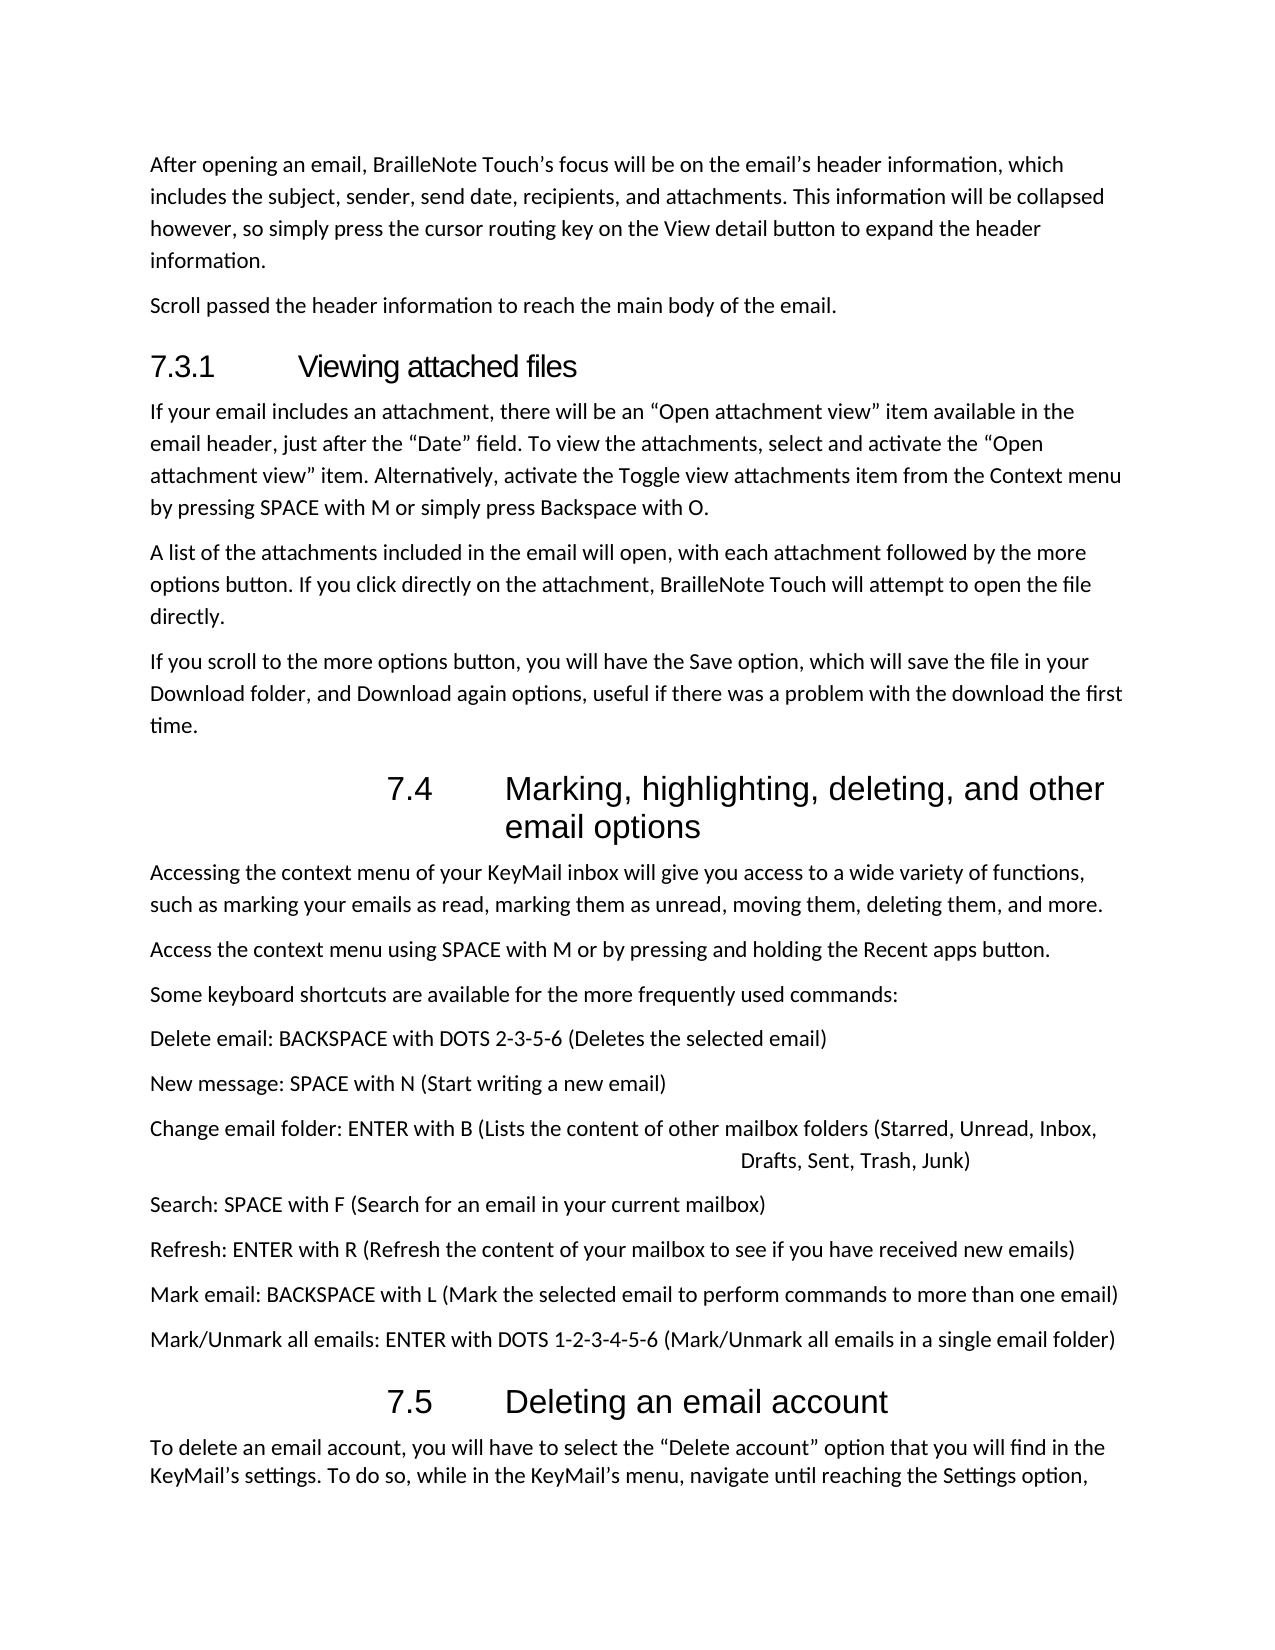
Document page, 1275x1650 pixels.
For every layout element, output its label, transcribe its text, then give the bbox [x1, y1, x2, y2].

text Access the context menu using SPACE with M or by pressing and holding the Recent apps button. [150, 935, 1125, 963]
subtitle Deleting an email account [386, 1382, 1125, 1420]
subtitle Marking, highlighting, deleting, and other email options [386, 769, 1125, 846]
text Change email folder: ENTER with B (Lists the content of other mailbox folders (Starred, Unread, Inbox, Drafts, Sent, Trash, Junk) [150, 1114, 1125, 1174]
text If you scroll to the more options button, you will have the Save option, which will save the file in your Download folder, and Download again options, useful if there was a problem with the download the first time. [150, 647, 1125, 739]
text Mark/Unmark all emails: ENTER with DOTS 1-2-3-4-5-6 (Mark/Unmark all emails in a single email folder) [150, 1325, 1125, 1353]
text After opening an email, BrailleNote Touch’s focus will be on the email’s header information, which includes the subject, sender, send date, recipients, and attachments. This information will be collapsed however, so simply press the cursor routing key on the View detail button to expand the header information. [150, 150, 1125, 274]
text Scroll passed the header information to reach the main body of the email. [150, 291, 1125, 319]
text New message: SPACE with N (Start writing a new email) [150, 1069, 1125, 1097]
text Refresh: ENTER with R (Refresh the content of your mailbox to see if you have received new emails) [150, 1235, 1125, 1263]
text If your email includes an attachment, there will be an “Open attachment view” item available in the email header, just after the “Date” field. To view the attachments, select and activate the “Open attachment view” item. Alternatively, activate the Toggle view attachments item from the Context menu by pressing SPACE with M or simply press Backspace with O. [150, 397, 1125, 521]
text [150, 1433, 1125, 1489]
text Mark email: BACKSPACE with L (Mark the selected email to perform commands to more than one email) [150, 1280, 1125, 1308]
text Search: SPACE with F (Search for an email in your current mailbox) [150, 1191, 1125, 1219]
text Delete email: BACKSPACE with DOTS 2-3-5-6 (Deletes the selected email) [150, 1024, 1125, 1052]
text A list of the attachments included in the email will open, with each attachment followed by the more options button. If you click directly on the attachment, BrailleNote Touch will attempt to open the file directly. [150, 538, 1125, 631]
text Accessing the context menu of your KeyMail inbox will give you access to a wide variety of functions, such as marking your emails as read, marking them as unread, moving them, deleting them, and more. [150, 858, 1125, 918]
subtitle Viewing attached files [150, 348, 1125, 384]
text Some keyboard shortcuts are available for the more frequently used commands: [150, 980, 1125, 1008]
